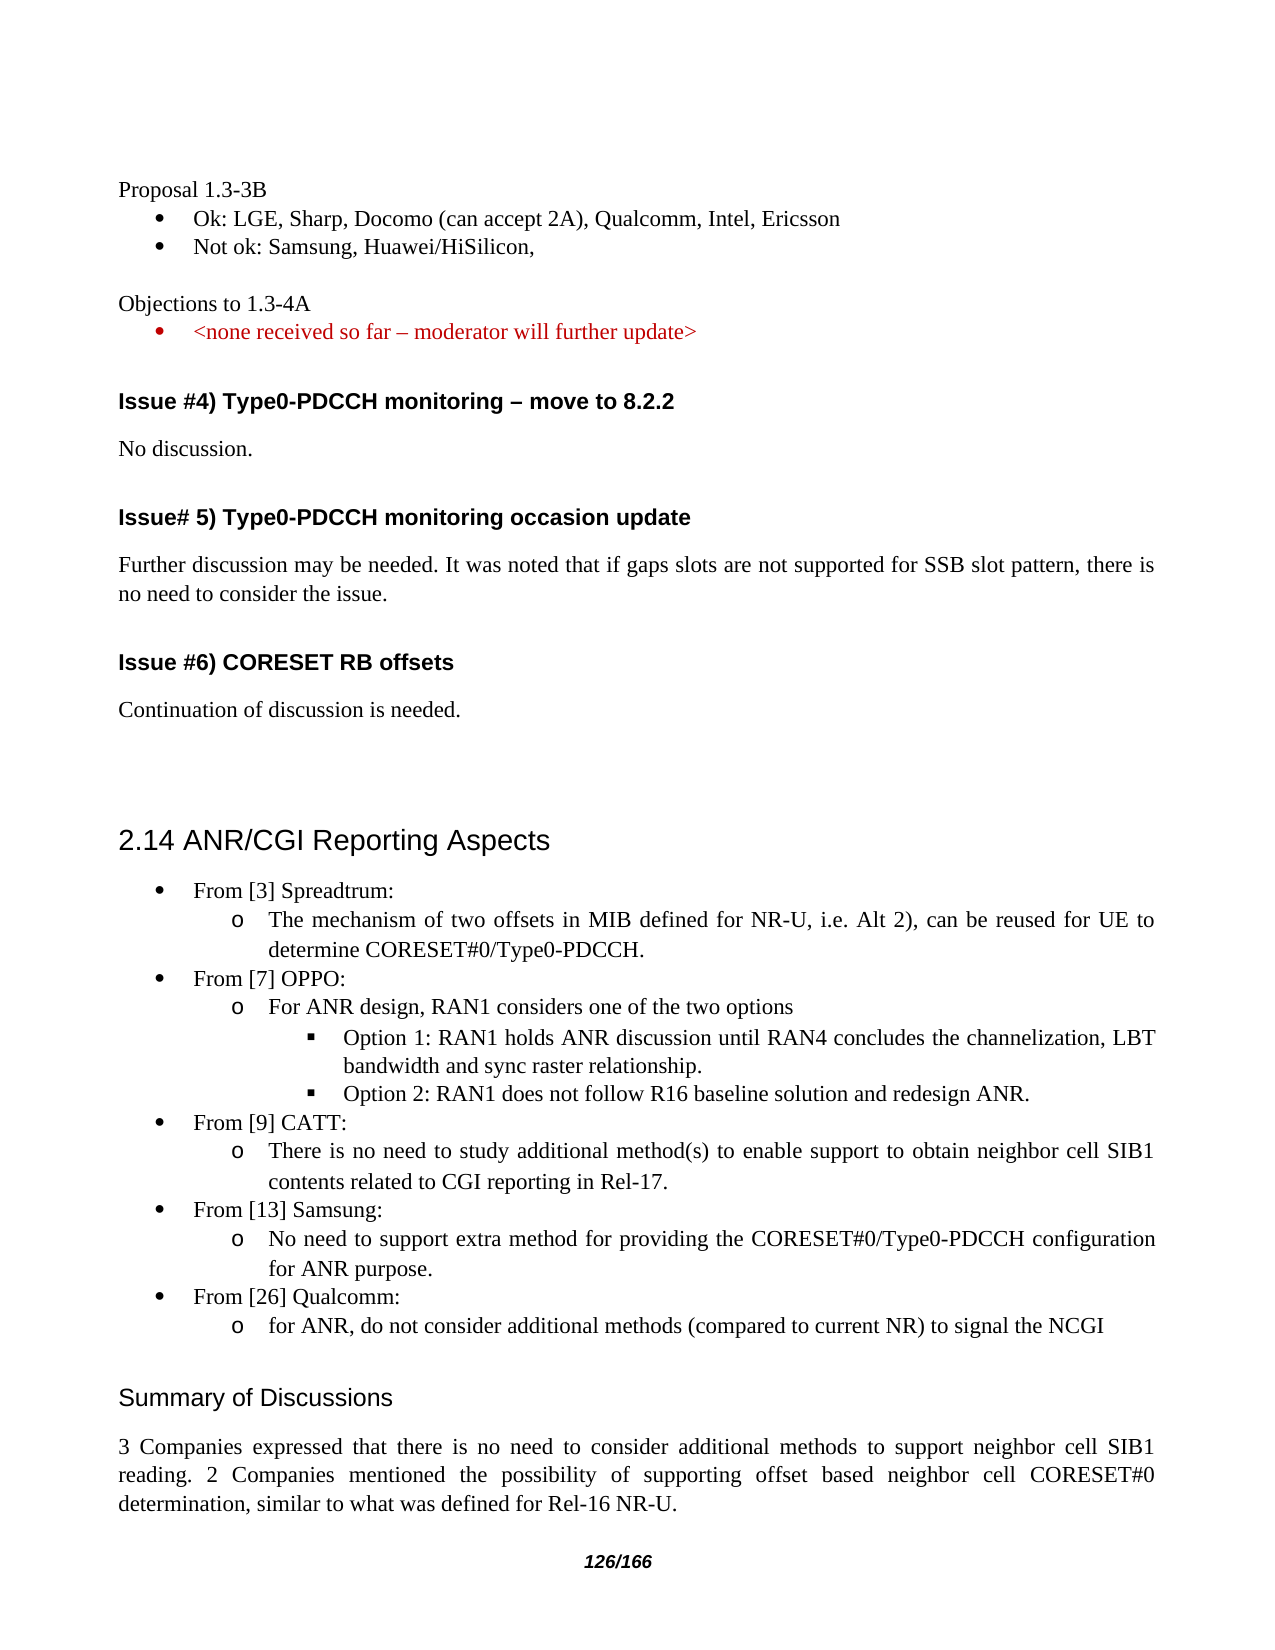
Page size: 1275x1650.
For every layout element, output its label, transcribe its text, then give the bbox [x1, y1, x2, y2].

text 3 Companies expressed that there is no need to consider additional methods to support neighbor cell SIB1 reading. 2 Companies mentioned the possibility of supporting offset based neighbor cell CORESET#0 determination, similar to what was defined for Rel-16 NR-U. [118, 1433, 1157, 1516]
list Option 2: RAN1 does not follow R16 baseline solution and redesign ANR. [306, 1081, 1157, 1107]
list <none received so far – moderator will further update> [156, 318, 1157, 345]
list No need to support extra method for providing the CORESET#0/Type0-PDCCH configuration for ANR purpose. [231, 1224, 1157, 1281]
list The mechanism of two offsets in MIB defined for NR-U, i.e. Alt 2), can be reused for UE to determine CORESET#0/Type0-PDCCH. [231, 906, 1157, 963]
text Continuation of discussion is needed. [118, 696, 1157, 723]
text Objections to 1.3-4A [118, 290, 1157, 316]
subtitle 2.14 ANR/CGI Reporting Aspects [118, 823, 1157, 856]
subtitle Issue #6) CORESET RB offsets [118, 649, 1157, 676]
list From [3] Spreadtrum: [156, 878, 1157, 904]
subtitle Issue #4) Type0-PDCCH monitoring – move to 8.2.2 [118, 388, 1157, 414]
text Proposal 1.3-3B [118, 176, 1157, 202]
subtitle Issue# 5) Type0-PDCCH monitoring occasion update [118, 504, 1157, 531]
list There is no need to study additional method(s) to enable support to obtain neighbor cell SIB1 contents related to CGI reporting in Rel-17. [231, 1137, 1157, 1194]
list for ANR, do not consider additional methods (compared to current NR) to signal the NCGI [231, 1312, 1157, 1340]
list From [9] CATT: [156, 1109, 1157, 1135]
list From [7] OPPO: [156, 965, 1157, 991]
list For ANR design, RAN1 considers one of the two options [231, 993, 1157, 1021]
list From [26] Qualcomm: [156, 1283, 1157, 1310]
text No discussion. [118, 435, 1157, 461]
subtitle Summary of Discussions [118, 1383, 1157, 1412]
list Ok: LGE, Sharp, Docomo (can accept 2A), Qualcomm, Intel, Ericsson [156, 204, 1157, 231]
list Option 1: RAN1 holds ANR discussion until RAN4 concludes the channelization, LBT bandwidth and sync raster relationship. [306, 1024, 1157, 1078]
text Further discussion may be needed. It was noted that if gaps slots are not supported for SSB slot pattern, there is no need to consider the issue. [118, 551, 1157, 606]
list Not ok: Samsung, Huawei/HiSilicon, [156, 233, 1157, 259]
list From [13] Samsung: [156, 1196, 1157, 1222]
